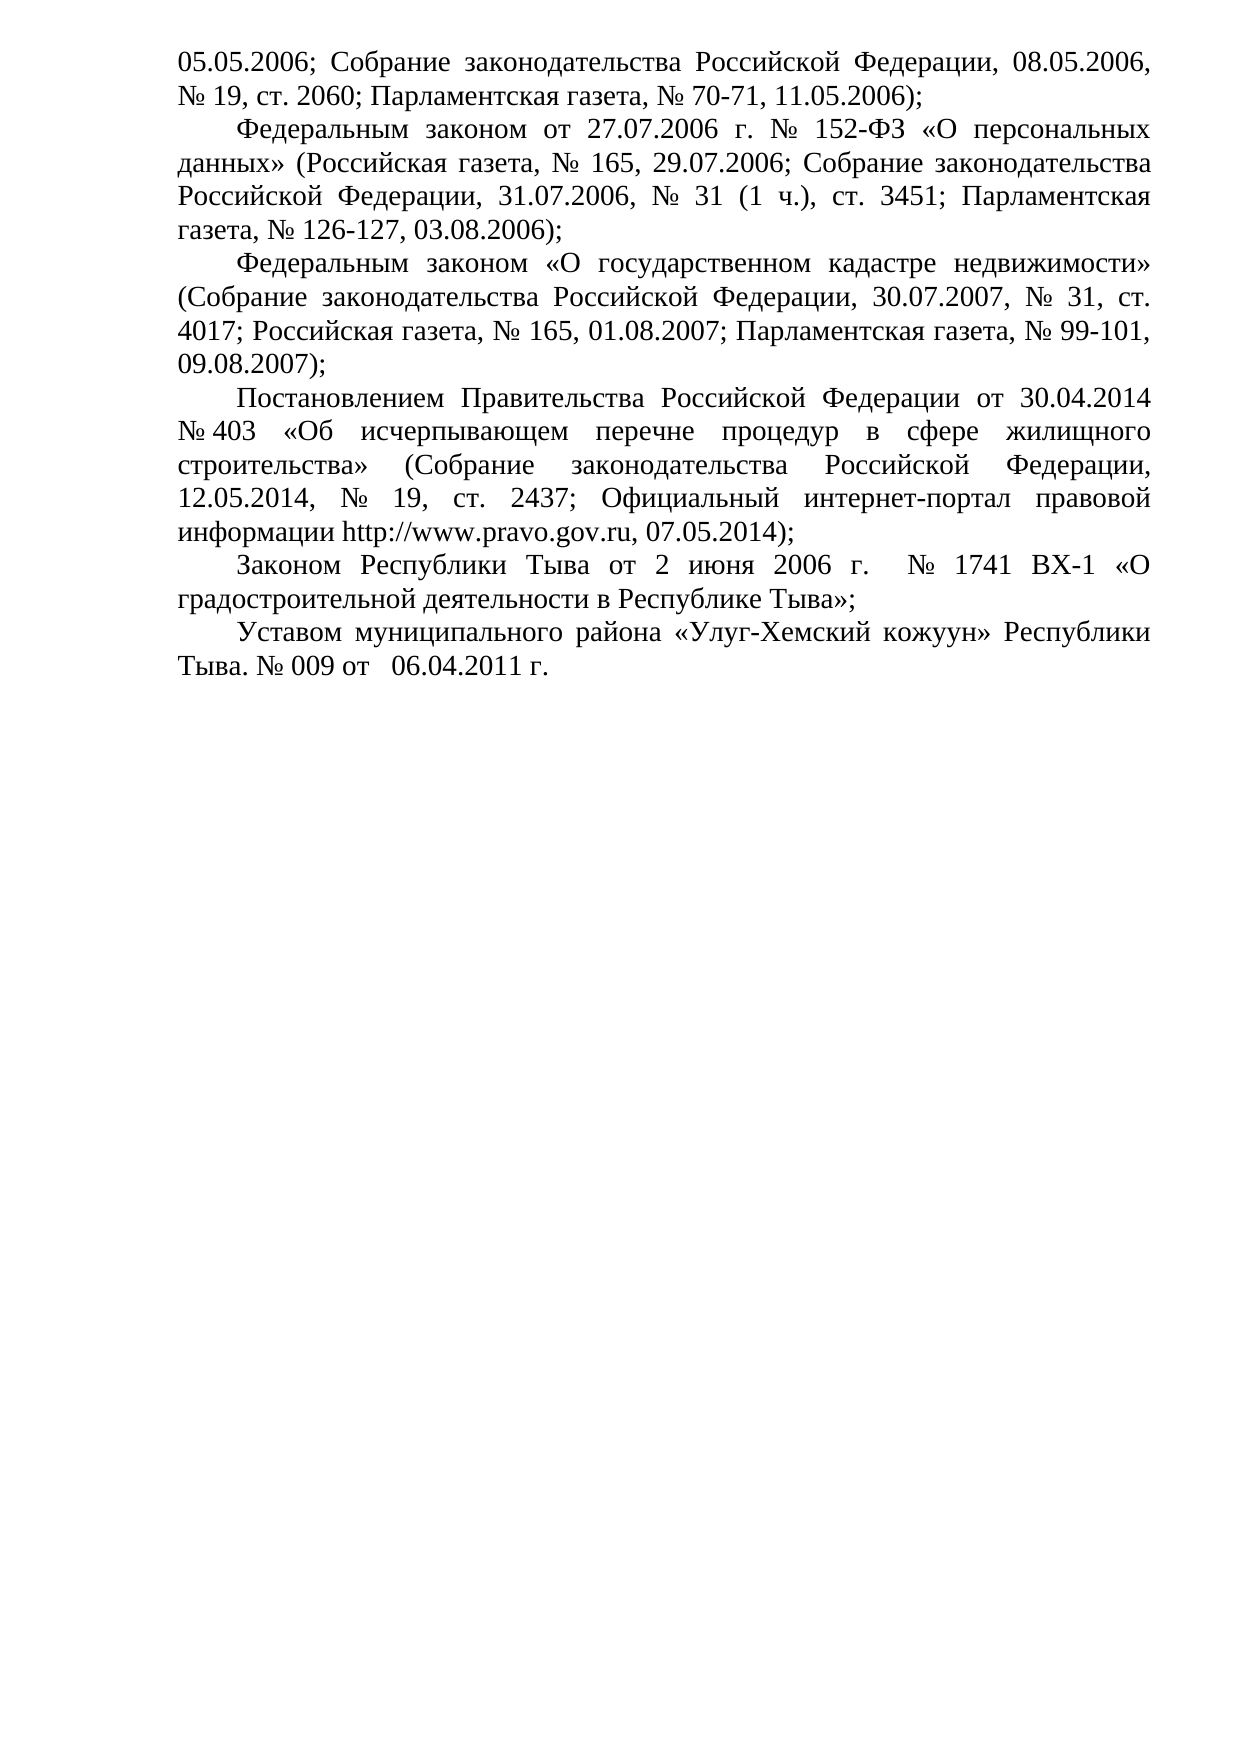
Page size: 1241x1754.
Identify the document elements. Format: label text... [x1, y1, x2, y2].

text Законом Республики Тыва от 2 июня . № 1741 ВХ-1 «О градостроительной деятельности в Республике Тыва»; [177, 547, 1152, 614]
text Федеральным законом «О государственном кадастре недвижимости» (Собрание законодательства Российской Федерации, 30.07.2007, № 31, ст. 4017; Российская газета, № 165, 01.08.2007; Парламентская газета, № 99-101, 09.08.2007); [177, 246, 1152, 380]
text Федеральным законом от 27.07.2006 г. № 152-ФЗ «О персональных данных» (Российская газета, № 165, 29.07.2006; Собрание законодательства Российской Федерации, 31.07.2006, № 31 (1 ч.), ст. 3451; Парламентская газета, № 126-127, 03.08.2006); [177, 111, 1152, 246]
text Уставом муниципального района «Улуг-Хемский кожуун» Республики Тыва. № 009 от 06.04.2011 г. [177, 614, 1152, 682]
text Постановлением Правительства Российской Федерации от 30.04.2014 № 403 «Об исчерпывающем перечне процедур в сфере жилищного строительства» (Собрание законодательства Российской Федерации, 12.05.2014, № 19, ст. 2437; Официальный интернет-портал правовой информации http://www.pravo.gov.ru, 07.05.2014); [177, 380, 1152, 547]
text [177, 44, 1152, 111]
